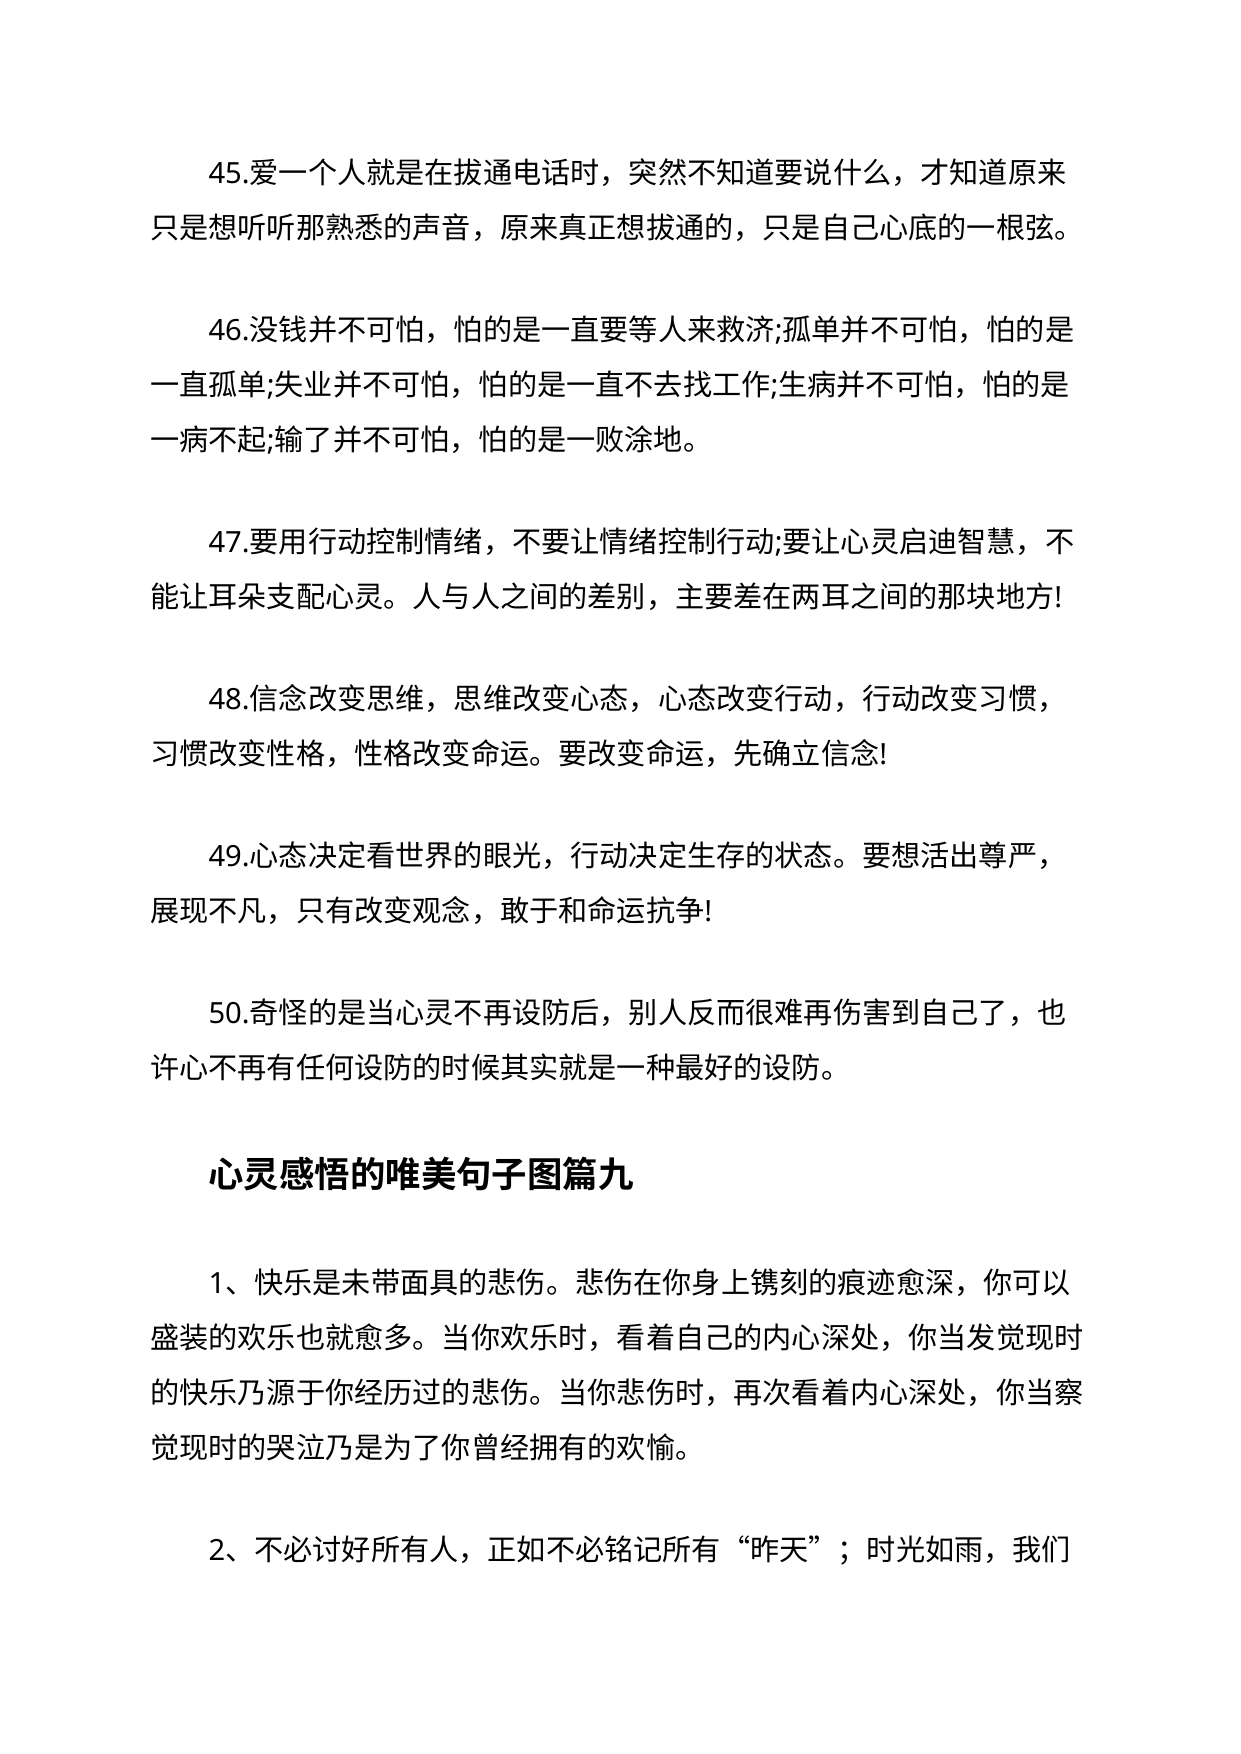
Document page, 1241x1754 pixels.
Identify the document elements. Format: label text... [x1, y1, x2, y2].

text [150, 1526, 1090, 1569]
text 1、快乐是未带面具的悲伤。悲伤在你身上镌刻的痕迹愈深，你可以盛装的欢乐也就愈多。当你欢乐时，看着自己的内心深处，你当发觉现时的快乐乃源于你经历过的悲伤。当你悲伤时，再次看着内心深处，你当察觉现时的哭泣乃是为了你曾经拥有的欢愉。 [150, 1260, 1090, 1467]
text 45.爱一个人就是在拔通电话时，突然不知道要说什么，才知道原来只是想听听那熟悉的声音，原来真正想拔通的，只是自己心底的一根弦。 [150, 150, 1090, 247]
text 50.奇怪的是当心灵不再设防后，别人反而很难再伤害到自己了，也许心不再有任何设防的时候其实就是一种最好的设防。 [150, 990, 1090, 1087]
text 49.心态决定看世界的眼光，行动决定生存的状态。要想活出尊严，展现不凡，只有改变观念，敢于和命运抗争! [150, 833, 1090, 930]
text 46.没钱并不可怕，怕的是一直要等人来救济;孤单并不可怕，怕的是一直孤单;失业并不可怕，怕的是一直不去找工作;生病并不可怕，怕的是一病不起;输了并不可怕，怕的是一败涂地。 [150, 307, 1090, 459]
text 47.要用行动控制情绪，不要让情绪控制行动;要让心灵启迪智慧，不能让耳朵支配心灵。人与人之间的差别，主要差在两耳之间的那块地方! [150, 519, 1090, 616]
text 48.信念改变思维，思维改变心态，心态改变行动，行动改变习惯，习惯改变性格，性格改变命运。要改变命运，先确立信念! [150, 676, 1090, 773]
text 心灵感悟的唯美句子图篇九 [150, 1146, 1090, 1198]
